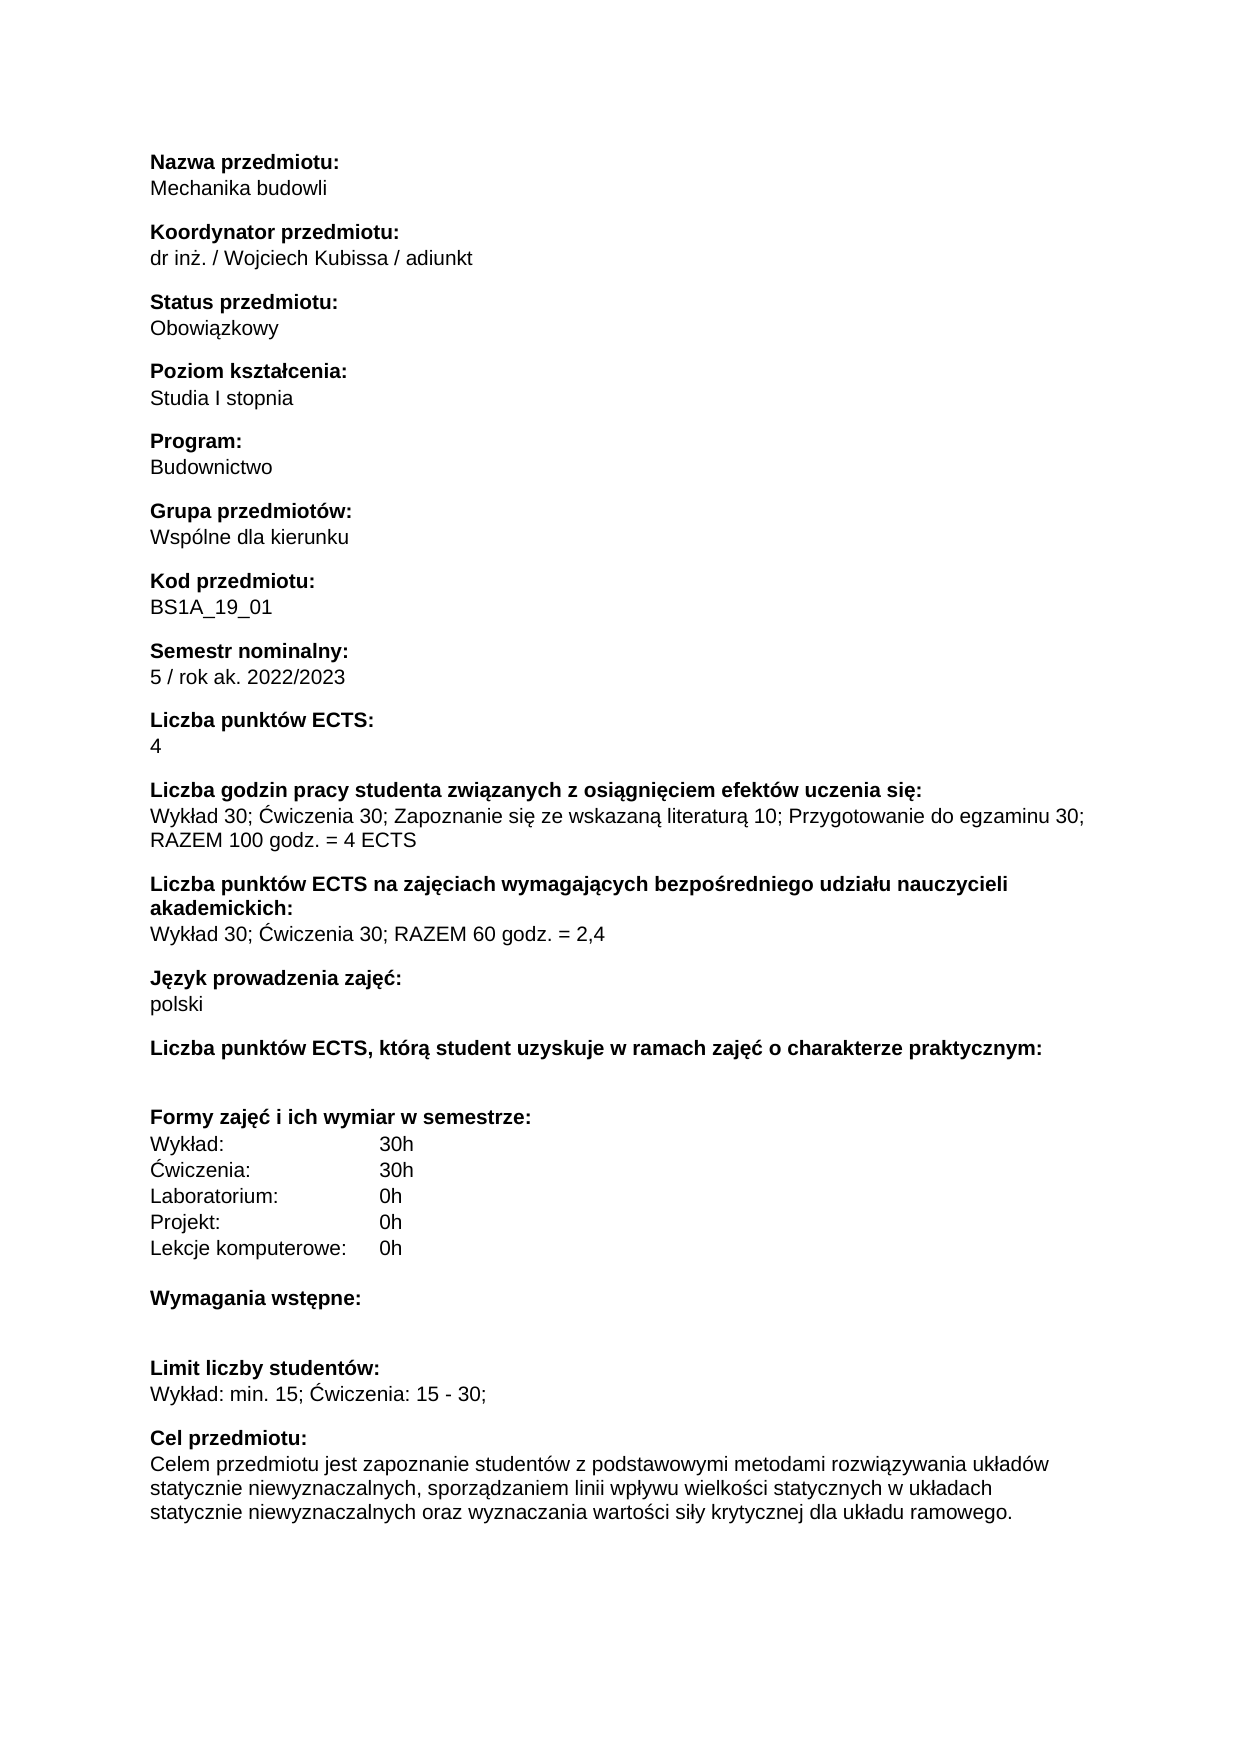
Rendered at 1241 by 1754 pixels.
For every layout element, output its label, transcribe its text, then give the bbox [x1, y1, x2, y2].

text Grupa przedmiotów: [150, 499, 1090, 523]
text Celem przedmiotu jest zapoznanie studentów z podstawowymi metodami rozwiązywania układów statycznie niewyznaczalnych, sporządzaniem linii wpływu wielkości statycznych w układach statycznie niewyznaczalnych oraz wyznaczania wartości siły krytycznej dla układu ramowego. [150, 1452, 1090, 1523]
text Program: [150, 429, 1090, 453]
text 5 / rok ak. 2022/2023 [150, 664, 1090, 688]
text dr inż. / Wojciech Kubissa / adiunkt [150, 246, 1090, 270]
table_cell Projekt: [140, 1210, 367, 1234]
text Kod przedmiotu: [150, 569, 1090, 593]
text Nazwa przedmiotu: [150, 150, 1090, 174]
text Cel przedmiotu: [150, 1426, 1090, 1449]
text Wspólne dla kierunku [150, 525, 1090, 549]
text Limit liczby studentów: [150, 1356, 1090, 1380]
table_cell Laboratorium: [140, 1184, 367, 1208]
table_cell Ćwiczenia: [140, 1158, 367, 1182]
table_cell 0h [369, 1182, 597, 1208]
text Liczba punktów ECTS, którą student uzyskuje w ramach zajęć o charakterze praktycznym: [150, 1035, 1090, 1059]
text Wymagania wstępne: [150, 1286, 1090, 1310]
text Budownictwo [150, 455, 1090, 479]
text Poziom kształcenia: [150, 359, 1090, 383]
table_cell 30h [369, 1156, 597, 1182]
table_cell 0h [369, 1208, 597, 1234]
table_header Wykład: [140, 1132, 367, 1156]
table_cell 0h [369, 1234, 597, 1260]
text BS1A_19_01 [150, 595, 1090, 619]
text Język prowadzenia zajęć: [150, 966, 1090, 989]
text Wykład 30; Ćwiczenia 30; RAZEM 60 godz. = 2,4 [150, 922, 1090, 946]
text Liczba punktów ECTS na zajęciach wymagających bezpośredniego udziału nauczycieli akademickich: [150, 872, 1090, 920]
text Wykład: min. 15; Ćwiczenia: 15 - 30; [150, 1382, 1090, 1406]
text Formy zajęć i ich wymiar w semestrze: [150, 1105, 1090, 1129]
text 4 [150, 734, 1090, 758]
text Status przedmiotu: [150, 289, 1090, 313]
text Studia I stopnia [150, 385, 1090, 409]
text Liczba punktów ECTS: [150, 708, 1090, 732]
text Obowiązkowy [150, 316, 1090, 339]
table_header 30h [369, 1132, 597, 1156]
text Koordynator przedmiotu: [150, 220, 1090, 244]
text Wykład 30; Ćwiczenia 30; Zapoznanie się ze wskazaną literaturą 10; Przygotowanie do egzaminu 30; RAZEM 100 godz. = 4 ECTS [150, 804, 1090, 852]
text Semestr nominalny: [150, 638, 1090, 662]
text Mechanika budowli [150, 176, 1090, 200]
text Liczba godzin pracy studenta związanych z osiągnięciem efektów uczenia się: [150, 778, 1090, 802]
table_cell Lekcje komputerowe: [140, 1236, 367, 1260]
text polski [150, 992, 1090, 1016]
